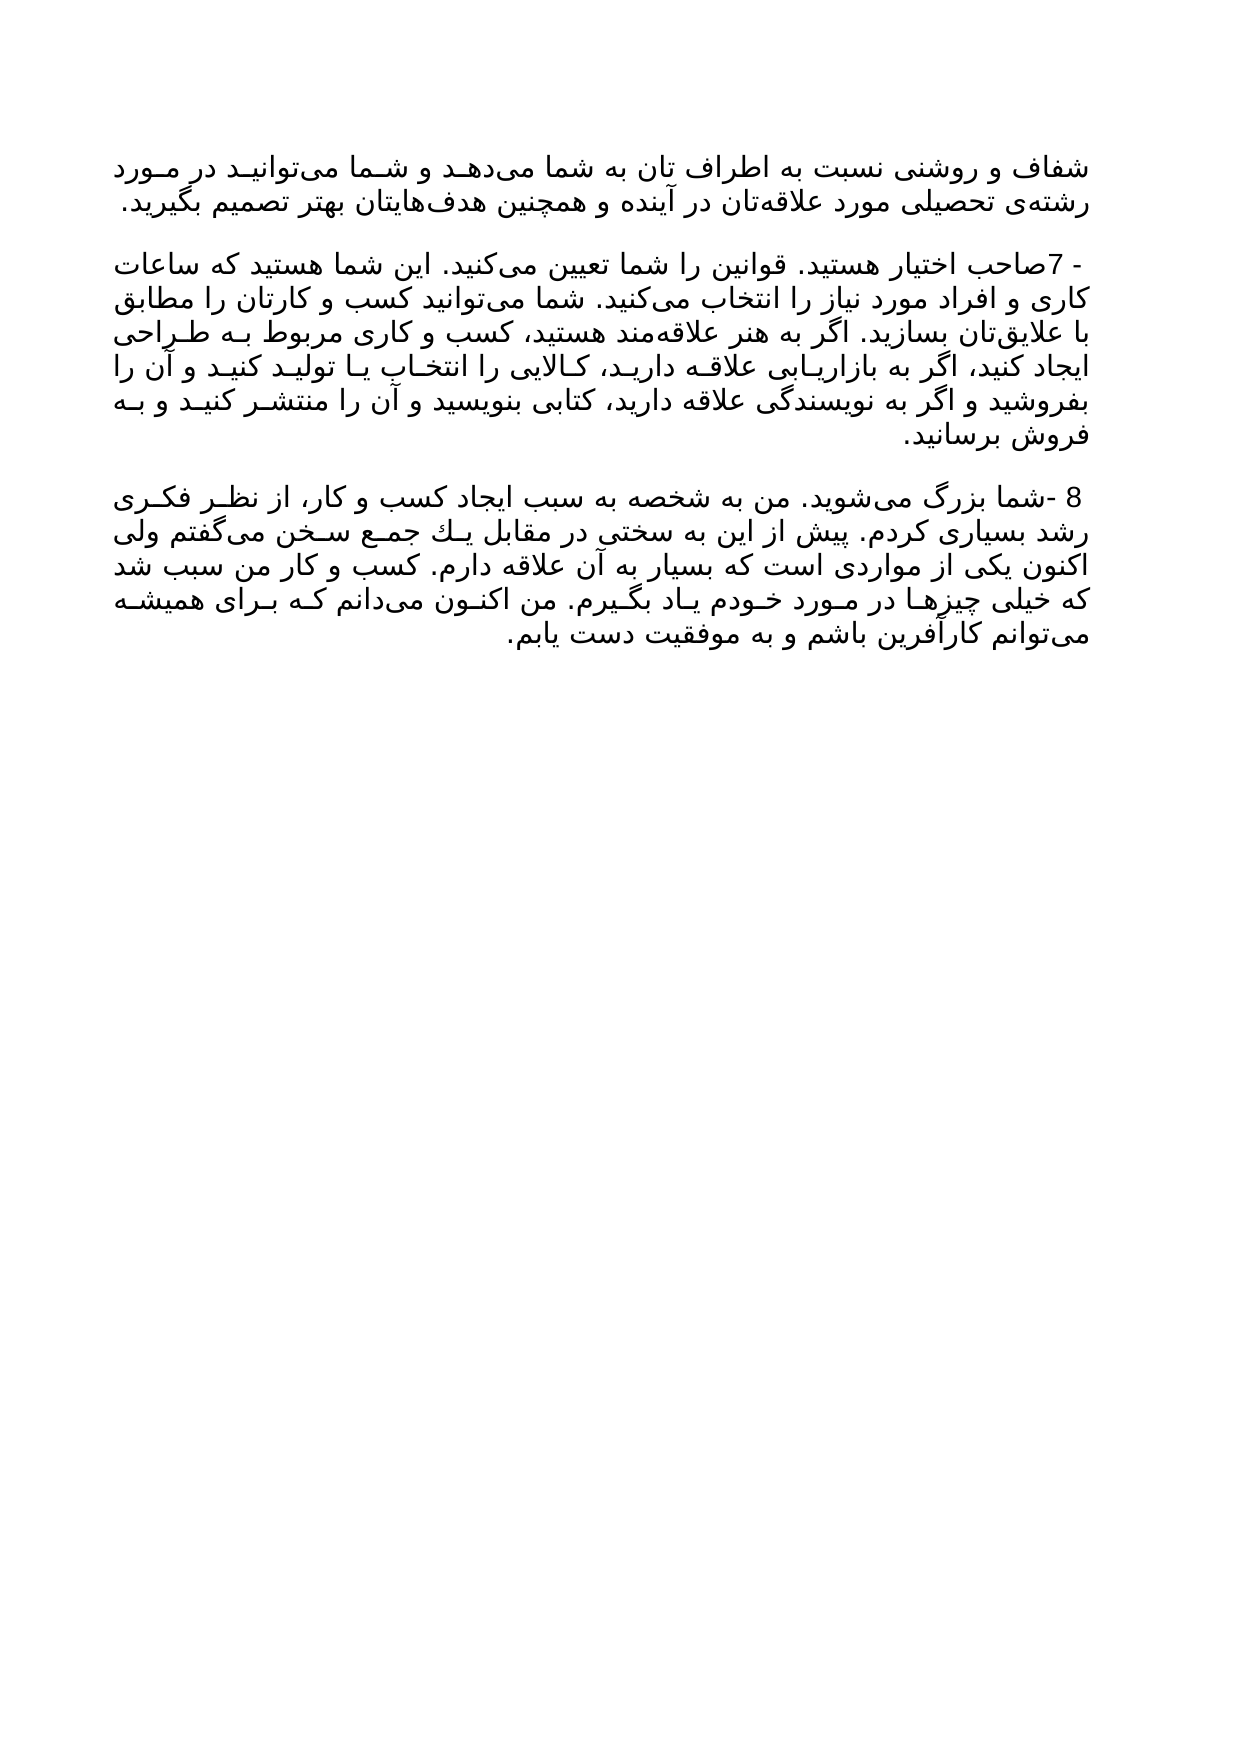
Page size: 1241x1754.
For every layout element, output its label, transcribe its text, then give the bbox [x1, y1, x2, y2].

text 8‎ -شما بزرگ می‌شوید. من به شخصه به سبب ایجاد كسب و كار، از نظر فكری رشد بسیاری كردم. پیش از این به سختی در مقابل یك جمع سخن می‌گفتم ولی اكنون یكی از مواردی است كه بسیار به آن علاقه دارم. كسب و كار من سبب شد كه خیلی چیزها در مورد خودم یاد بگیرم. من اكنون می‌دانم كه برای همیشه می‌توانم كارآفرین باشم و به موفقیت دست یابم‏‎. [112, 480, 1090, 650]
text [112, 150, 1090, 218]
text - 7‎صاحب اختیار هستید. قوانین را شما تعیین می‌كنید. این شما هستید كه ساعات كاری و افراد مورد نیاز را انتخاب می‌كنید. شما می‌توانید كسب و كارتان را مطابق با علایق‌تان بسازید. اگر به هنر علاقه‌مند هستید، كسب و كاری مربوط به طراحی ایجاد كنید، اگر به بازاریابی علاقه دارید، كالایی را انتخاب یا تولید كنید و آن را بفروشید و اگر به نویسندگی علاقه دارید، كتابی بنویسید و آن را منتشر كنید و به فروش برسانید‏‎. [112, 247, 1090, 451]
